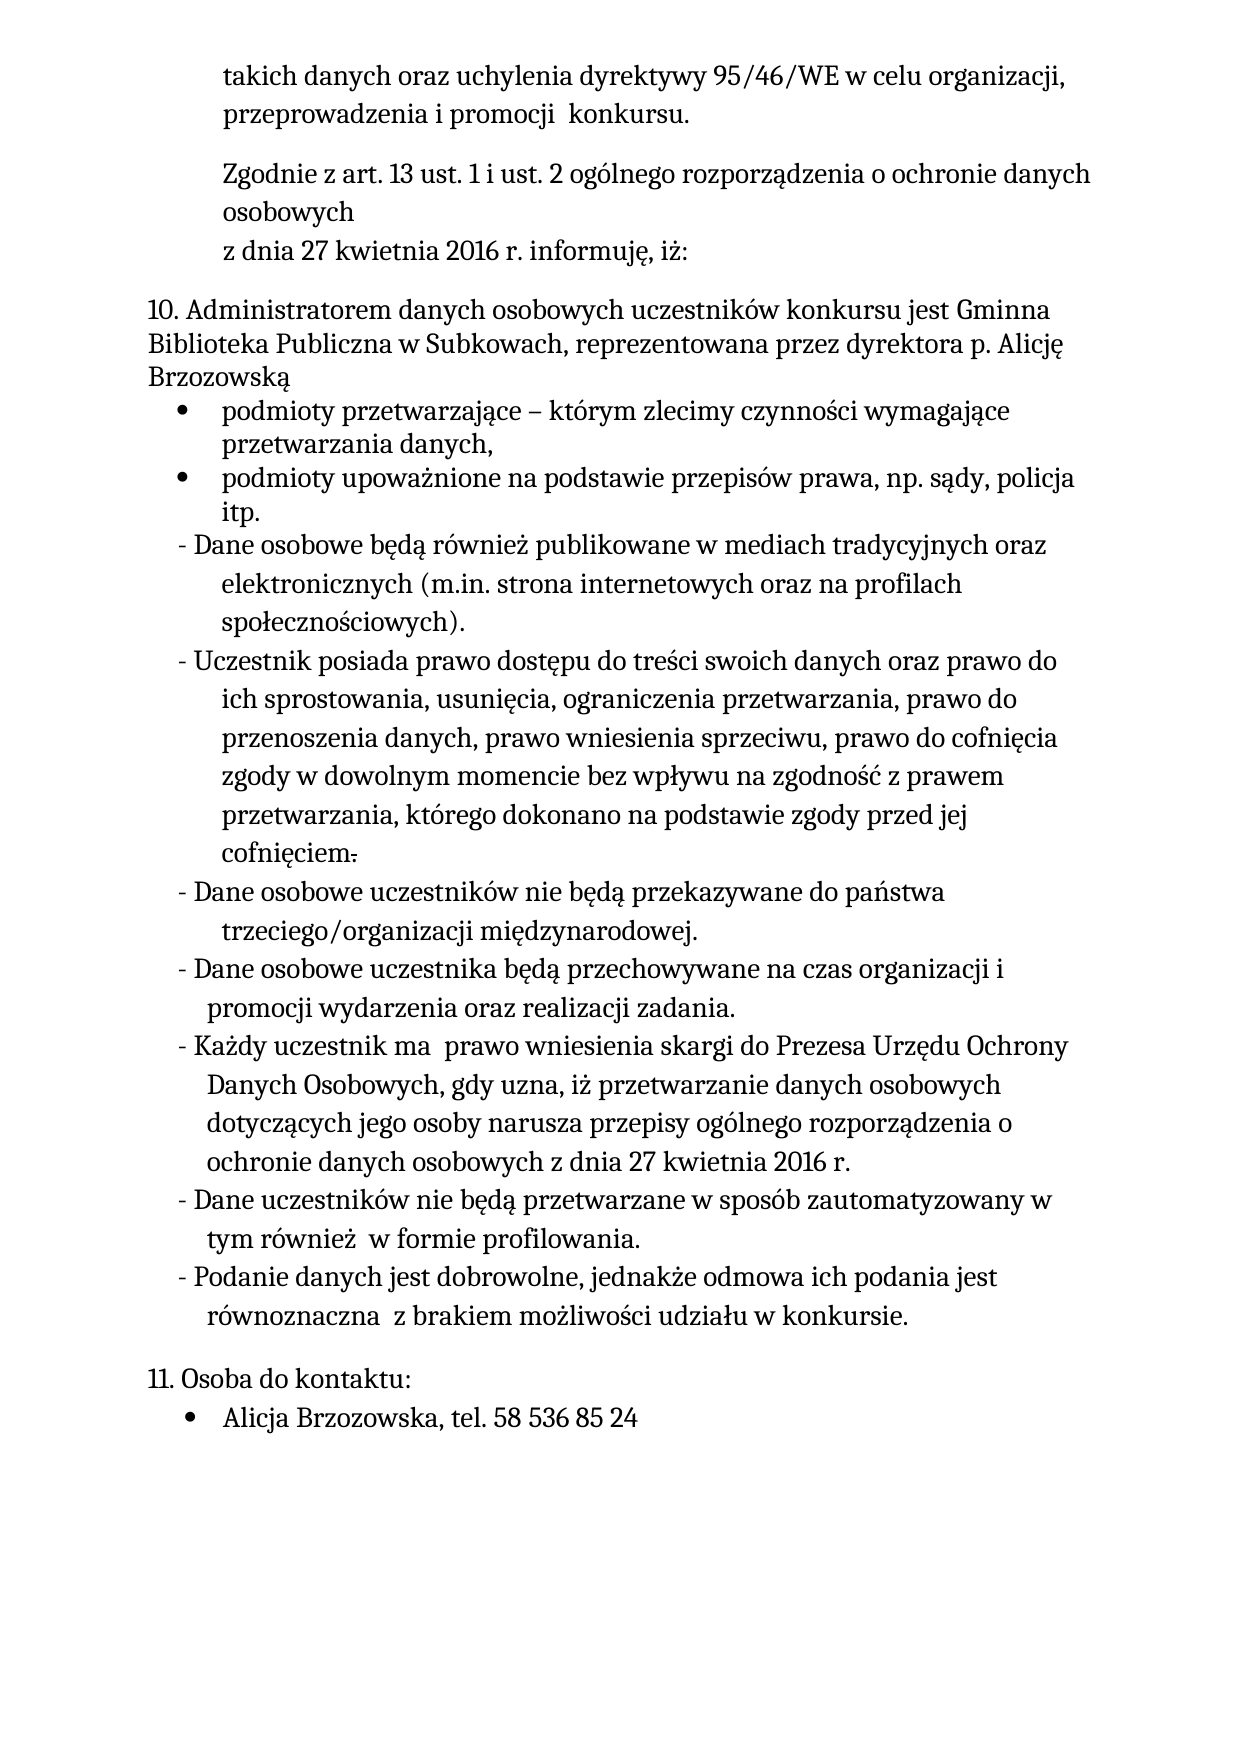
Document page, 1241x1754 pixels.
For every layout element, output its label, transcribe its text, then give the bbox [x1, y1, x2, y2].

text - Uczestnik posiada prawo dostępu do treści swoich danych oraz prawo do ich sprostowania, usunięcia, ograniczenia przetwarzania, prawo do przenoszenia danych, prawo wniesienia sprzeciwu, prawo do cofnięcia zgody w dowolnym momencie bez wpływu na zgodność z prawem przetwarzania, którego dokonano na podstawie zgody przed jej cofnięciem. [177, 644, 1093, 870]
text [223, 59, 1093, 131]
list Alicja Brzozowska, tel. 58 536 85 24 [185, 1401, 1093, 1435]
list podmioty upoważnione na podstawie przepisów prawa, np. sądy, policja itp. [177, 461, 1093, 528]
text - Dane osobowe będą również publikowane w mediach tradycyjnych oraz elektronicznych (m.in. strona internetowych oraz na profilach społecznościowych). [177, 528, 1093, 639]
list 11. Osoba do kontaktu: [148, 1363, 1093, 1396]
list podmioty przetwarzające – którym zlecimy czynności wymagające przetwarzania danych, [177, 394, 1093, 461]
text - Dane uczestników nie będą przetwarzane w sposób zautomatyzowany w tym również w formie profilowania. [177, 1183, 1093, 1256]
text Zgodnie z art. 13 ust. 1 i ust. 2 ogólnego rozporządzenia o ochronie danych osobowych z dnia 27 kwietnia 2016 r. informuję, iż: [223, 157, 1093, 268]
text - Dane osobowe uczestników nie będą przekazywane do państwa trzeciego/organizacji międzynarodowej. [177, 875, 1093, 947]
text - Każdy uczestnik ma prawo wniesienia skargi do Prezesa Urzędu Ochrony Danych Osobowych, gdy uzna, iż przetwarzanie danych osobowych dotyczących jego osoby narusza przepisy ogólnego rozporządzenia o ochronie danych osobowych z dnia 27 kwietnia 2016 r. [177, 1029, 1093, 1178]
text 10. Administratorem danych osobowych uczestników konkursu jest Gminna Biblioteka Publiczna w Subkowach, reprezentowana przez dyrektora p. Alicję Brzozowską [148, 293, 1093, 394]
text - Podanie danych jest dobrowolne, jednakże odmowa ich podania jest równoznaczna z brakiem możliwości udziału w konkursie. [177, 1261, 1093, 1333]
text - Dane osobowe uczestnika będą przechowywane na czas organizacji i promocji wydarzenia oraz realizacji zadania. [177, 952, 1093, 1024]
